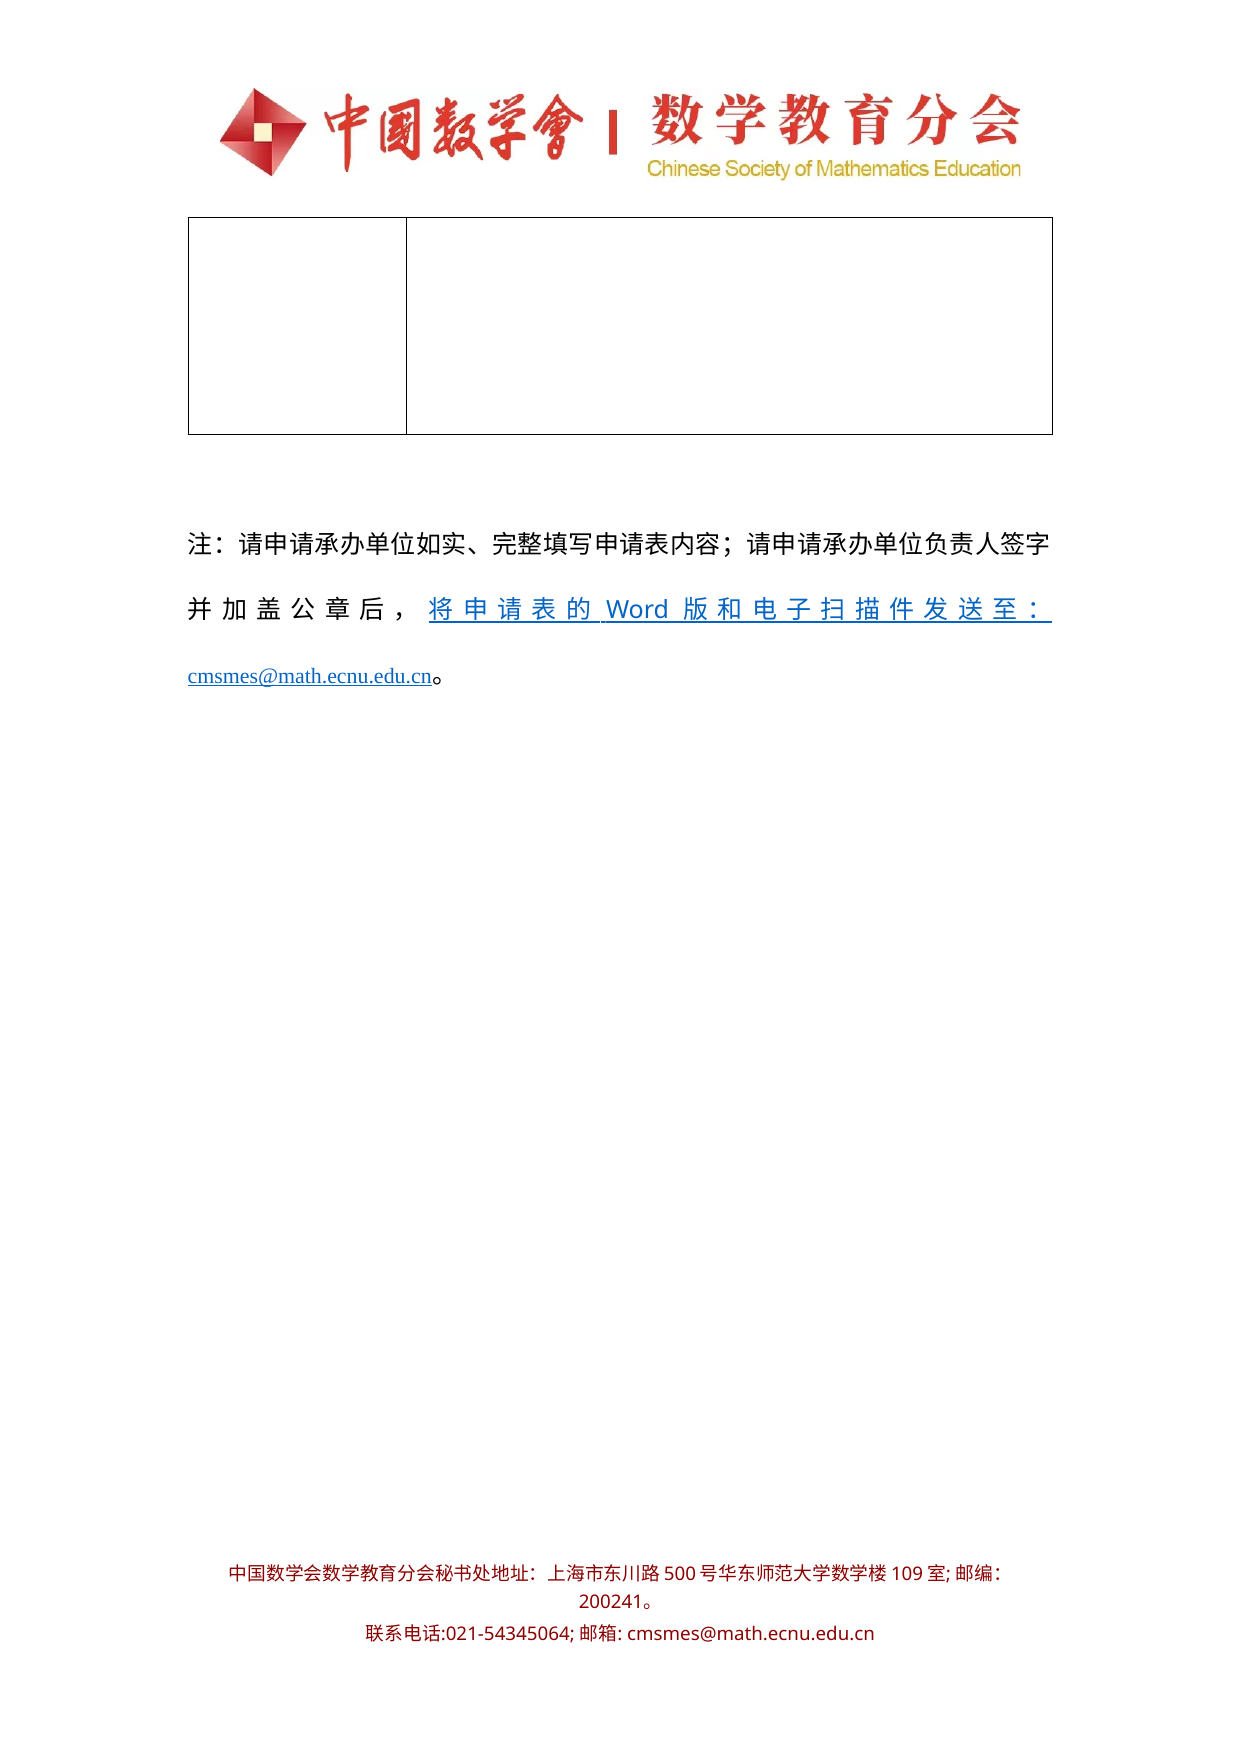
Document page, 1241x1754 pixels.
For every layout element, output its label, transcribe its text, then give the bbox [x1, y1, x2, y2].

text 注：请申请承办单位如实、完整填写申请表内容；请申请承办单位负责人签字并加盖公章后，将申请表的Word版和电子扫描件发送至：cmsmes@math.ecnu.edu.cn。 [187, 511, 1053, 706]
table_cell [407, 218, 1052, 434]
picture [219, 88, 1021, 181]
table_cell 备注 [189, 218, 406, 434]
